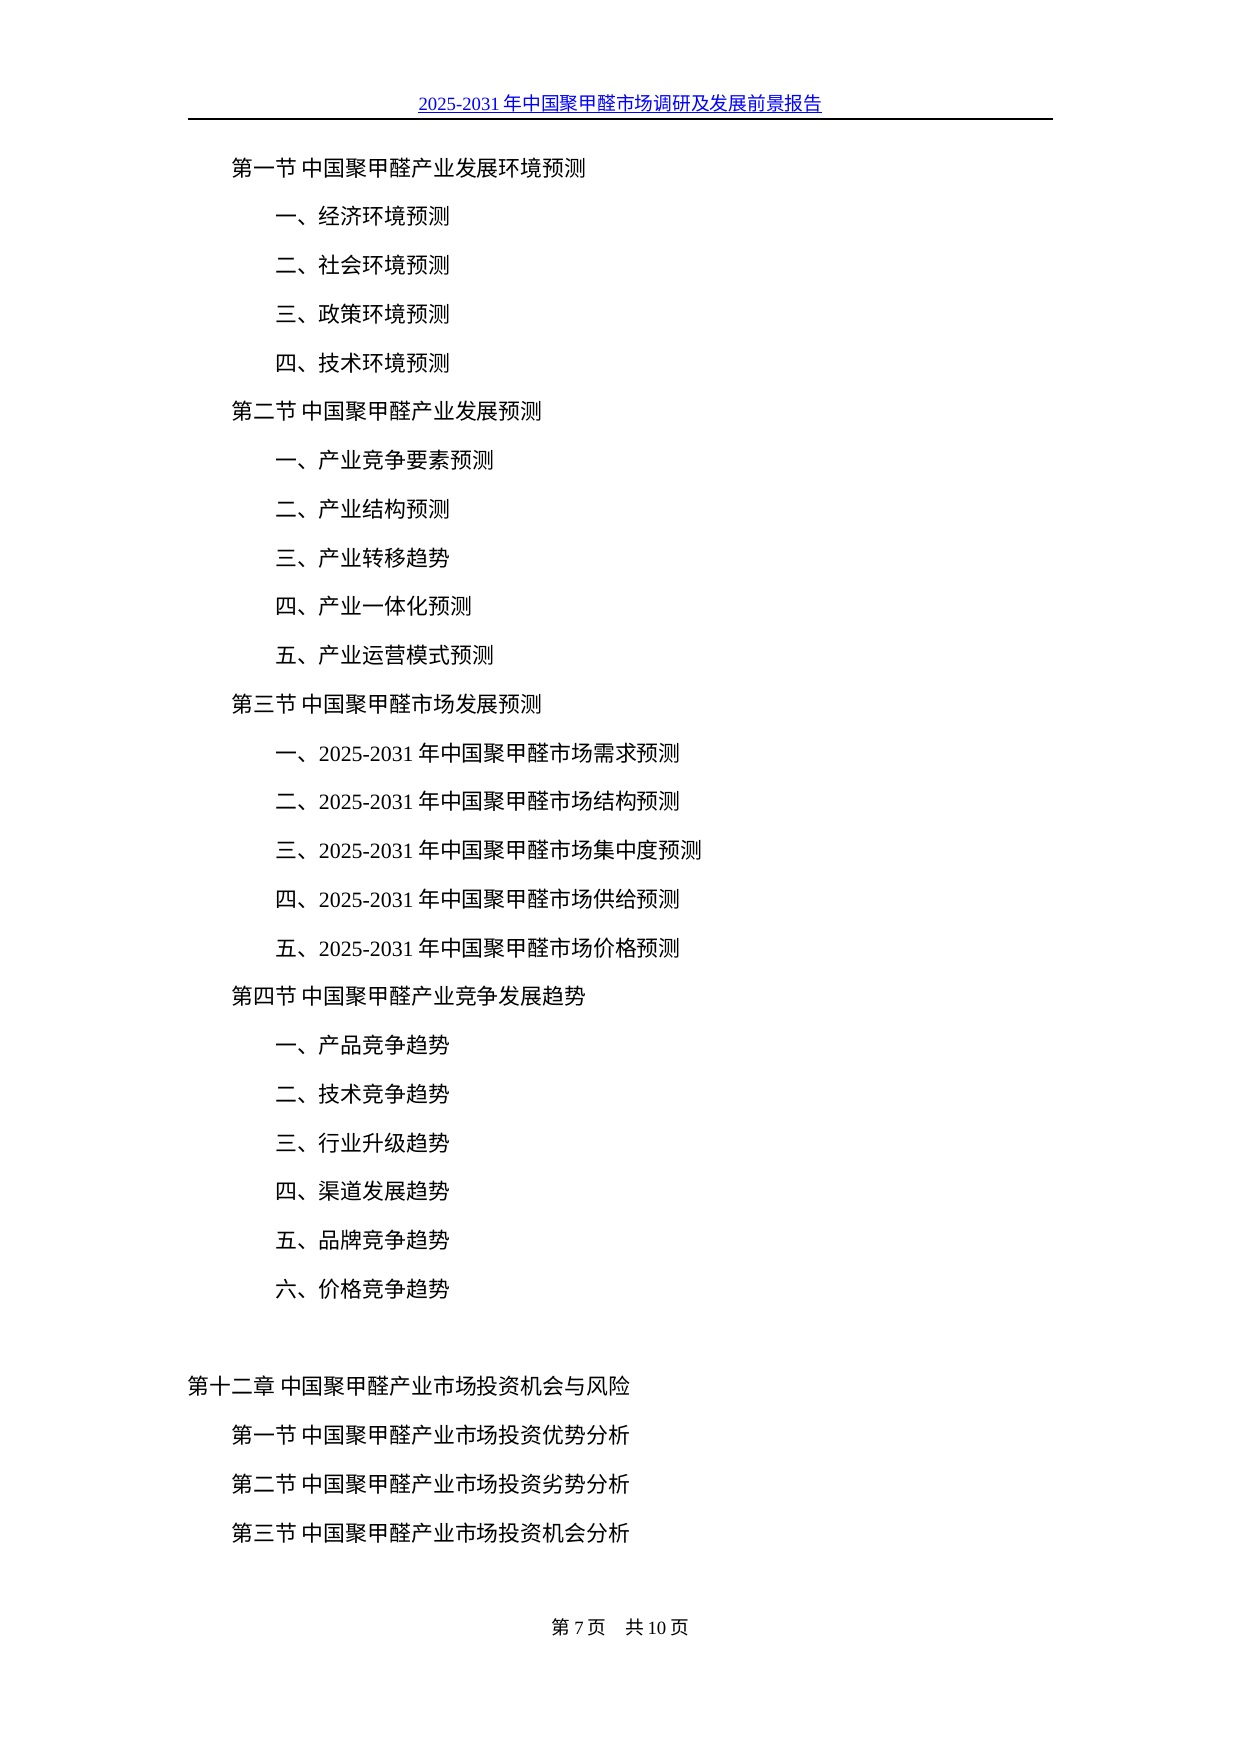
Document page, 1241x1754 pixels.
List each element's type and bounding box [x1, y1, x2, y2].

text [187, 150, 1053, 1548]
